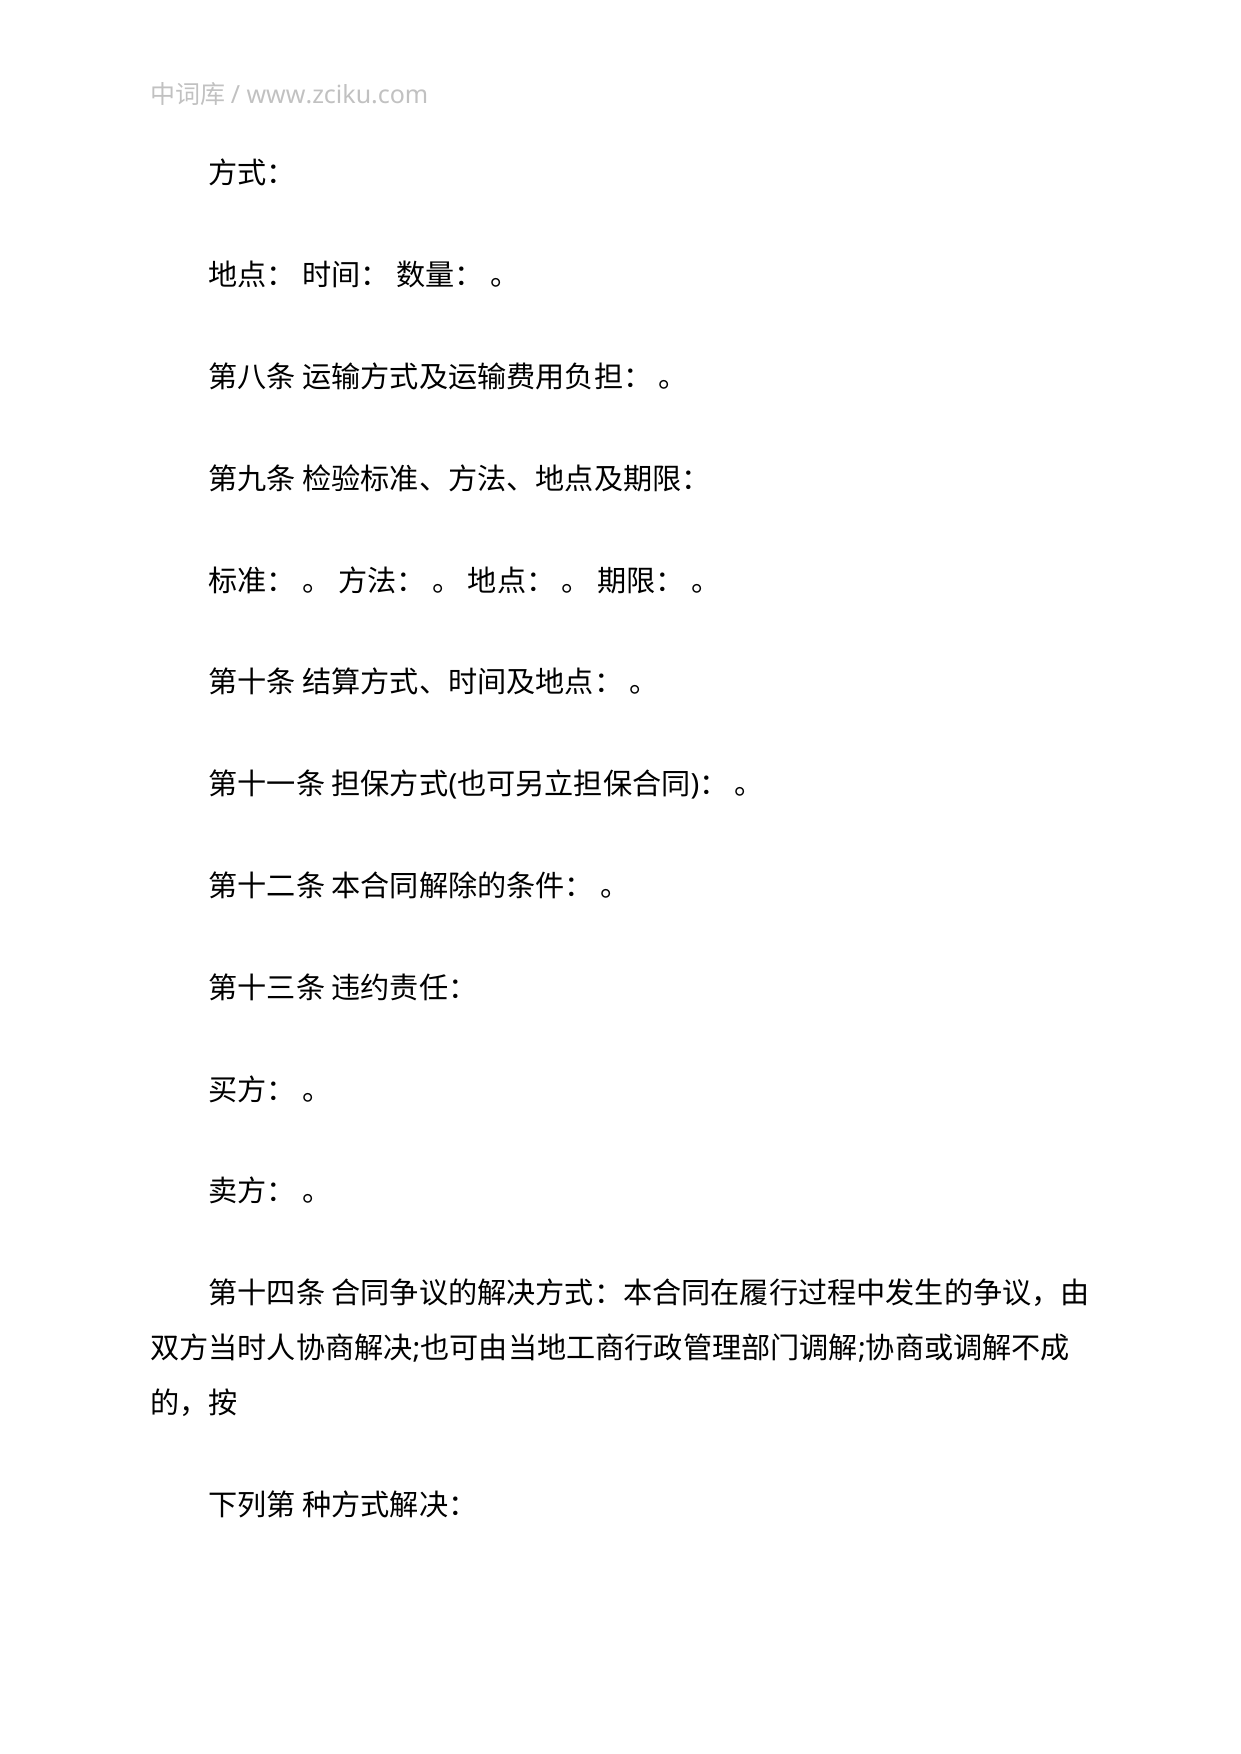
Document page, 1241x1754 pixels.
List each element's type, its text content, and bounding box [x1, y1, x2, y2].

text 第十三条 违约责任： [150, 964, 1090, 1007]
text 第十二条 本合同解除的条件： 。 [150, 863, 1090, 905]
text 下列第 种方式解决： [150, 1481, 1090, 1524]
text 第十一条 担保方式(也可另立担保合同)： 。 [150, 761, 1090, 803]
text 第十四条 合同争议的解决方式：本合同在履行过程中发生的争议，由双方当时人协商解决;也可由当地工商行政管理部门调解;协商或调解不成的，按 [150, 1270, 1090, 1422]
text 第十条 结算方式、时间及地点： 。 [150, 659, 1090, 701]
text 卖方： 。 [150, 1168, 1090, 1210]
text 第八条 运输方式及运输费用负担： 。 [150, 353, 1090, 396]
text 买方： 。 [150, 1066, 1090, 1108]
text 标准： 。 方法： 。 地点： 。 期限： 。 [150, 557, 1090, 599]
text 方式： [150, 150, 1090, 192]
text 地点： 时间： 数量： 。 [150, 252, 1090, 294]
text 第九条 检验标准、方法、地点及期限： [150, 455, 1090, 498]
